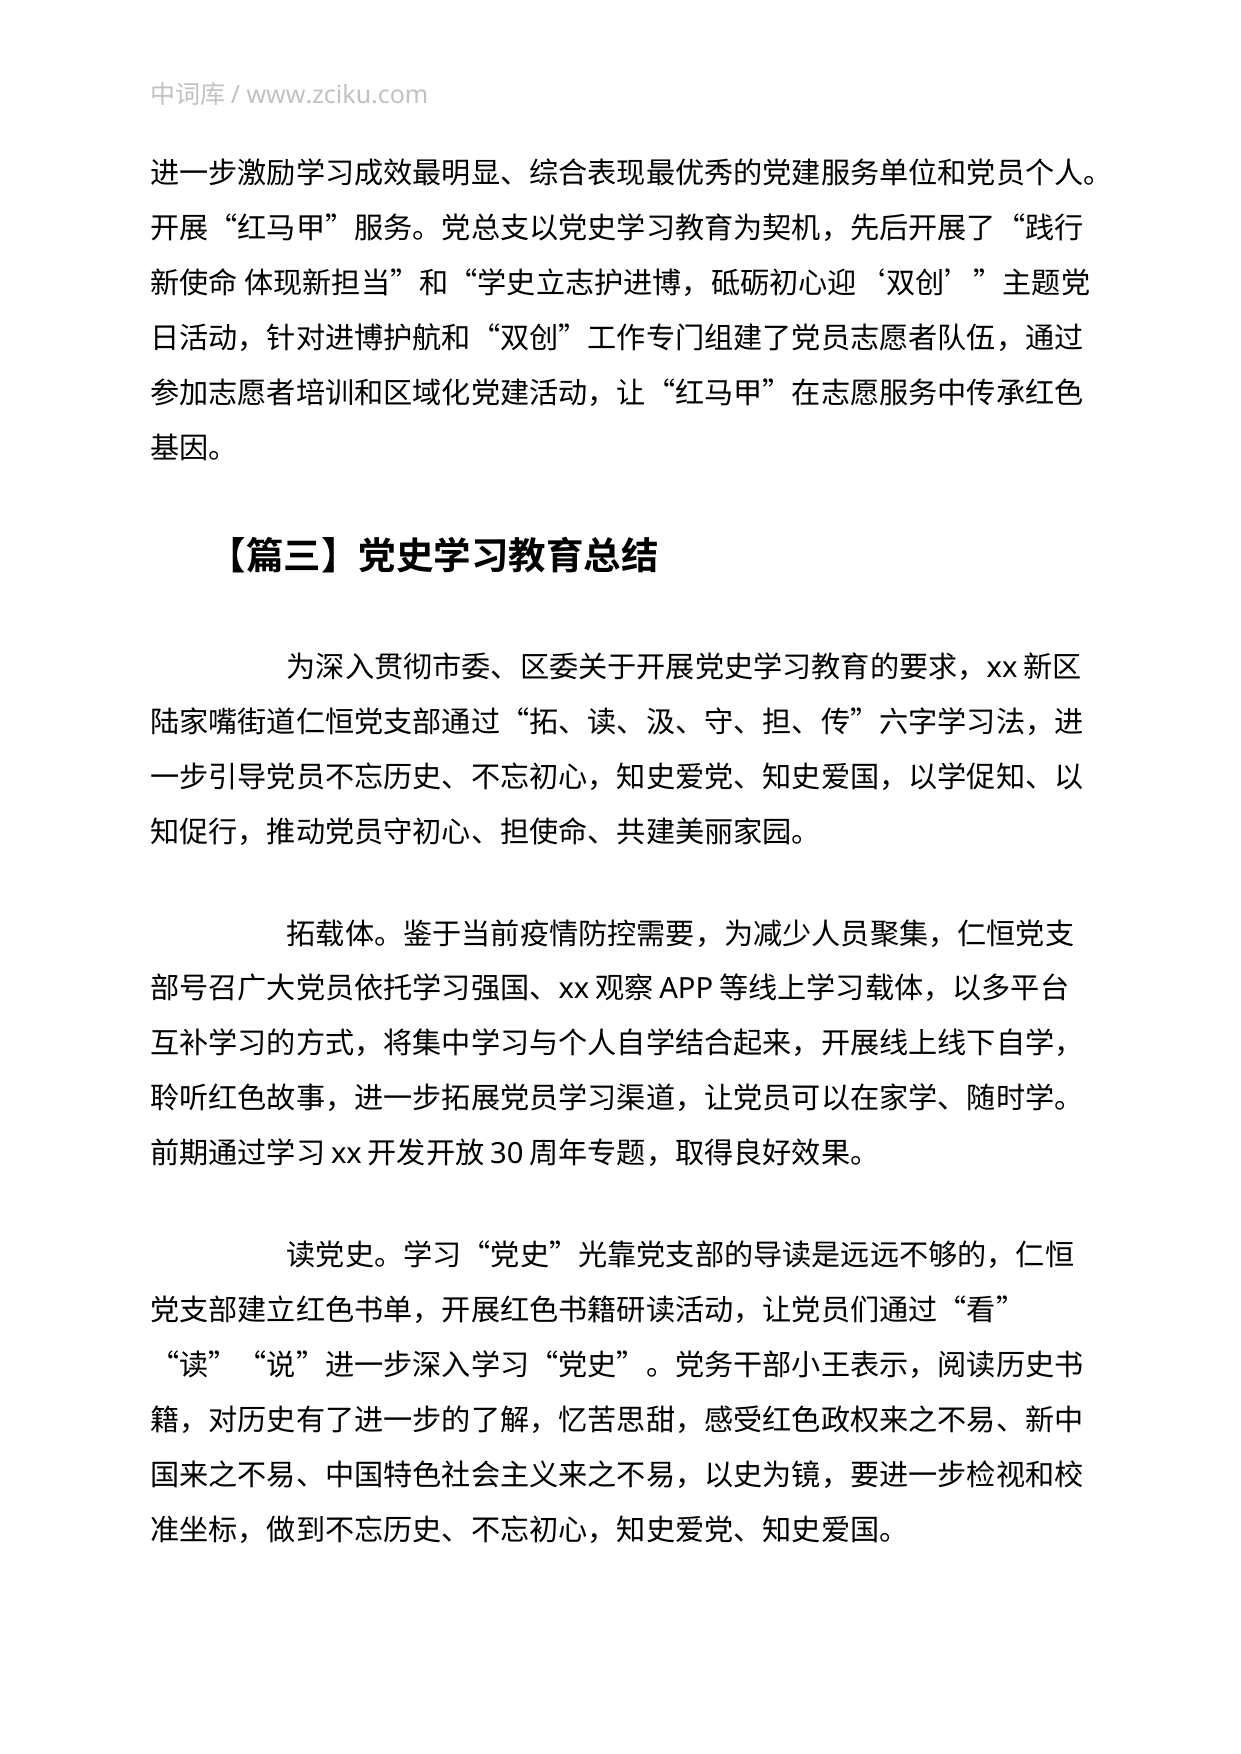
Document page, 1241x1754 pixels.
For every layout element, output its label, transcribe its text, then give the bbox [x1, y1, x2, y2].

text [150, 150, 1090, 467]
text 【篇三】党史学习教育总结 [150, 526, 1090, 581]
text 读党史。学习“党史”光靠党支部的导读是远远不够的，仁恒党支部建立红色书单，开展红色书籍研读活动，让党员们通过“看”“读”“说”进一步深入学习“党史”。党务干部小王表示，阅读历史书籍，对历史有了进一步的了解，忆苦思甜，感受红色政权来之不易、新中国来之不易、中国特色社会主义来之不易，以史为镜，要进一步检视和校准坐标，做到不忘历史、不忘初心，知史爱党、知史爱国。 [150, 1232, 1090, 1549]
text 拓载体。鉴于当前疫情防控需要，为减少人员聚集，仁恒党支部号召广大党员依托学习强国、xx观察APP等线上学习载体，以多平台互补学习的方式，将集中学习与个人自学结合起来，开展线上线下自学，聆听红色故事，进一步拓展党员学习渠道，让党员可以在家学、随时学。前期通过学习xx开发开放30周年专题，取得良好效果。 [150, 910, 1090, 1172]
text 为深入贯彻市委、区委关于开展党史学习教育的要求，xx新区陆家嘴街道仁恒党支部通过“拓、读、汲、守、担、传”六字学习法，进一步引导党员不忘历史、不忘初心，知史爱党、知史爱国，以学促知、以知促行，推动党员守初心、担使命、共建美丽家园。 [150, 644, 1090, 851]
